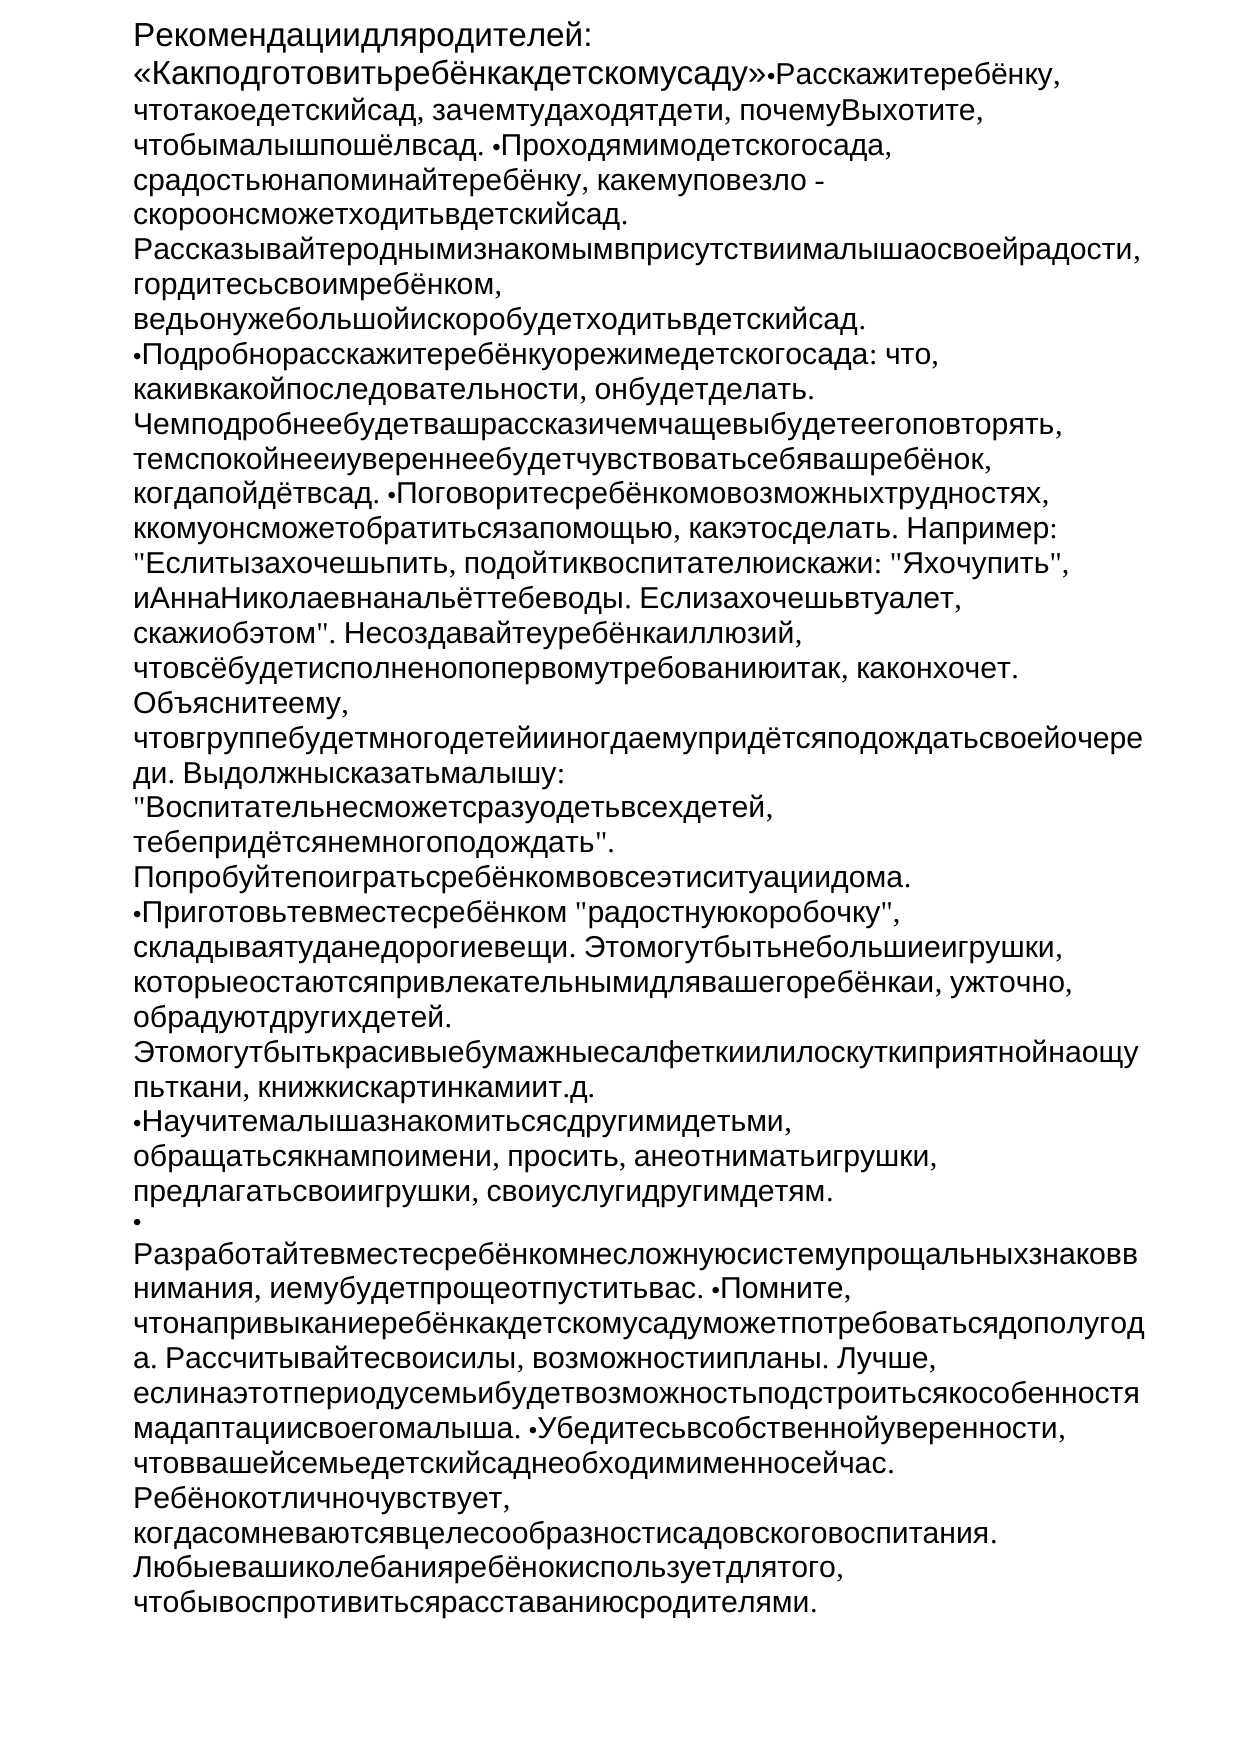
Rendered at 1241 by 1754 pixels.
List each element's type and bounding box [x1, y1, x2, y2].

text [133, 15, 1152, 1619]
